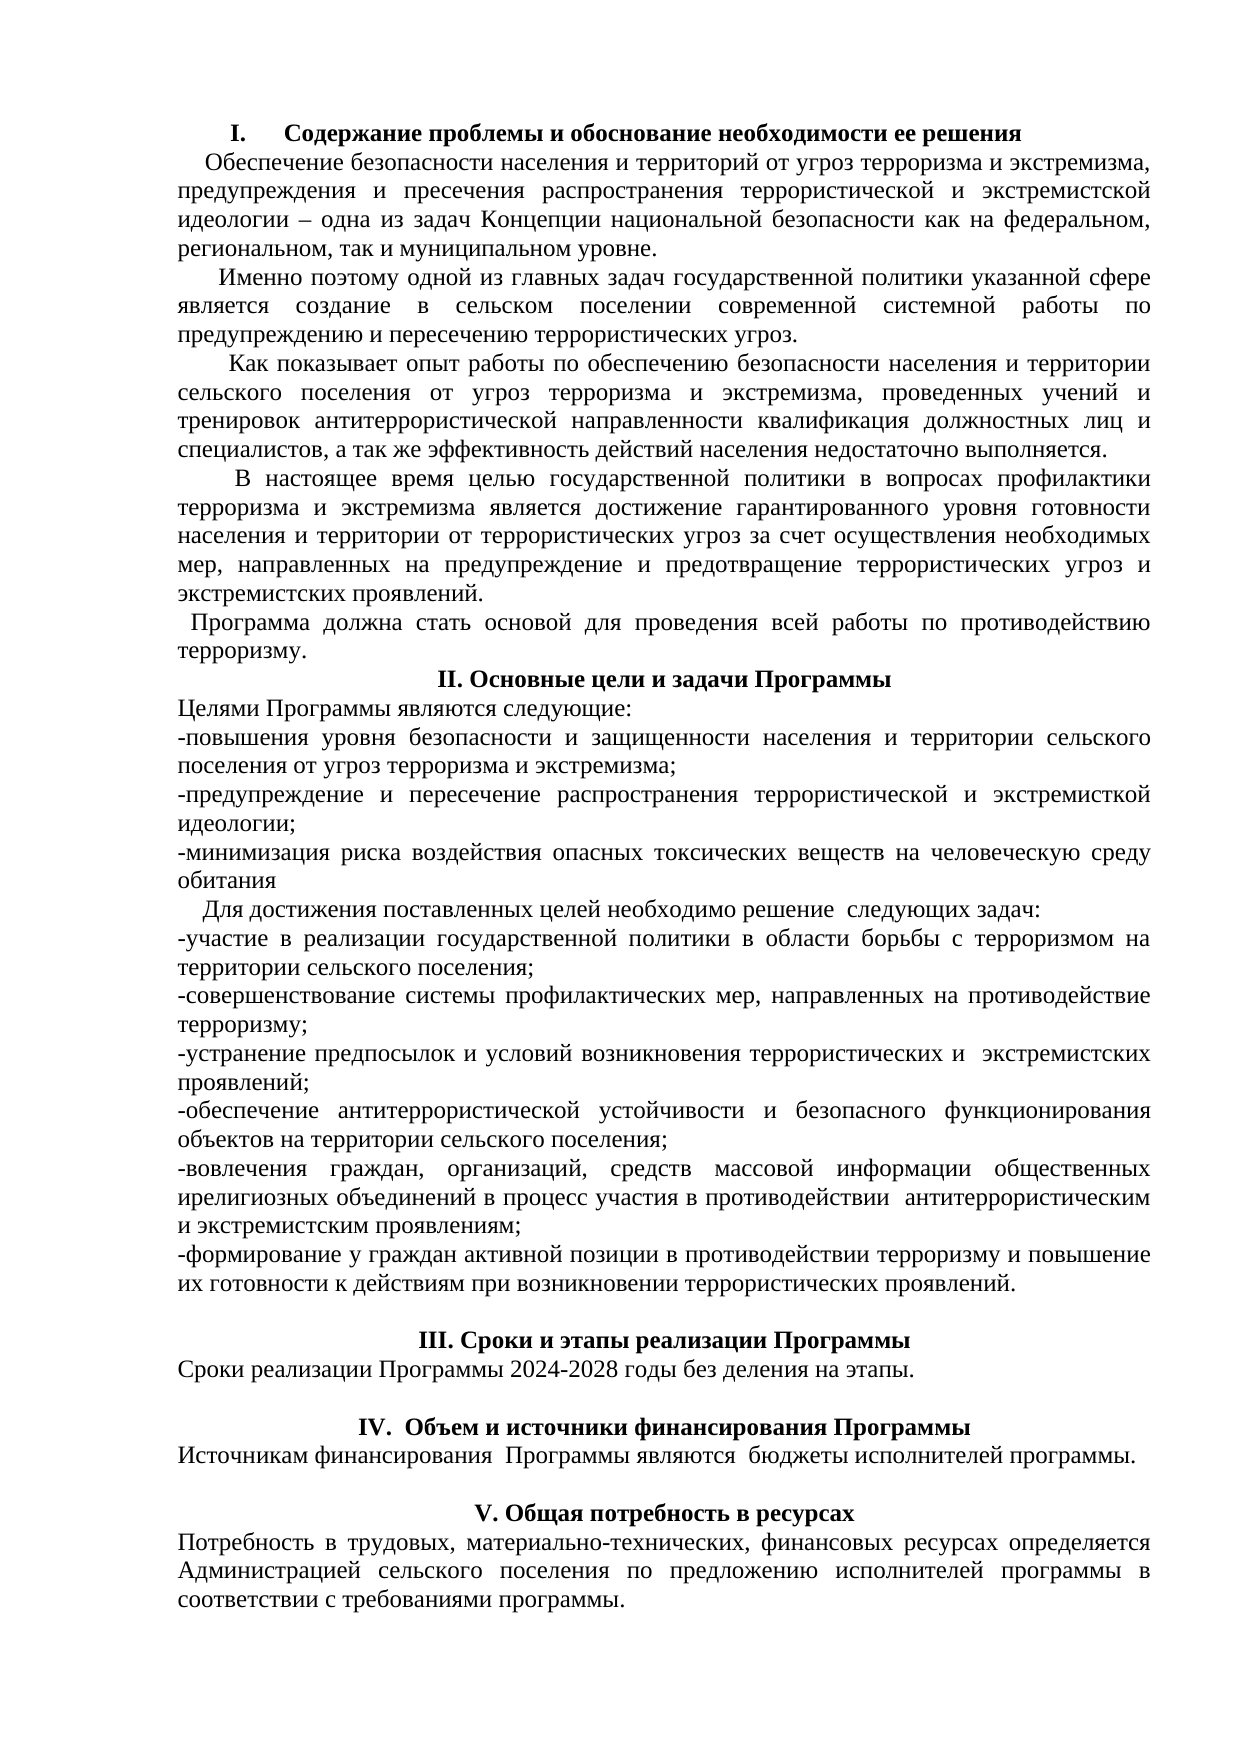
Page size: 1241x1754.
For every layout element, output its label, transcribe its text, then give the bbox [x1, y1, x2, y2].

text -минимизация риска воздействия опасных токсических веществ на человеческую среду обитания [177, 837, 1152, 894]
text -совершенствование системы профилактических мер, направленных на противодействие терроризму; [177, 981, 1152, 1038]
text -обеспечение антитеррористической устойчивости и безопасного функционирования объектов на территории сельского поселения; [177, 1096, 1152, 1153]
text Программа должна стать основой для проведения всей работы по противодействию терроризму. [177, 607, 1152, 664]
text Целями Программы являются следующие: [177, 693, 1152, 722]
text Как показывает опыт работы по обеспечению безопасности населения и территории сельского поселения от угроз терроризма и экстремизма, проведенных учений и тренировок антитеррористической направленности квалификация должностных лиц и специалистов, а так же эффективность действий населения недостаточно выполняется. [177, 348, 1152, 463]
text Именно поэтому одной из главных задач государственной политики указанной сфере является создание в сельском поселении современной системной работы по предупреждению и пересечению террористических угроз. [177, 262, 1152, 348]
text Для достижения поставленных целей необходимо решение следующих задач: [177, 894, 1152, 923]
text -повышения уровня безопасности и защищенности населения и территории сельского поселения от угроз терроризма и экстремизма; [177, 722, 1152, 779]
text III. Сроки и этапы реализации Программы [177, 1326, 1152, 1354]
text V. Общая потребность в ресурсах [177, 1498, 1152, 1527]
text -формирование у граждан активной позиции в противодействии терроризму и повышение их готовности к действиям при возникновении террористических проявлений. [177, 1239, 1152, 1297]
text Источникам финансирования Программы являются бюджеты исполнителей программы. [177, 1441, 1152, 1469]
text -участие в реализации государственной политики в области борьбы с терроризмом на территории сельского поселения; [177, 923, 1152, 981]
text -устранение предпосылок и условий возникновения террористических и экстремистских проявлений; [177, 1038, 1152, 1096]
list Содержание проблемы и обоснование необходимости ее решения [246, 118, 1152, 147]
text -вовлечения граждан, организаций, средств массовой информации общественных ирелигиозных объединений в процесс участия в противодействии антитеррористическим и экстремистским проявлениям; [177, 1153, 1152, 1239]
text Обеспечение безопасности населения и территорий от угроз терроризма и экстремизма, предупреждения и пресечения распространения террористической и экстремистской идеологии – одна из задач Концепции национальной безопасности как на федеральном, региональном, так и муниципальном уровне. [177, 147, 1152, 262]
text IV. Объем и источники финансирования Программы [177, 1412, 1152, 1441]
text Потребность в трудовых, материально-технических, финансовых ресурсах определяется Администрацией сельского поселения по предложению исполнителей программы в соответствии с требованиями программы. [177, 1527, 1152, 1613]
text Сроки реализации Программы 2024-2028 годы без деления на этапы. [177, 1354, 1152, 1383]
text II. Основные цели и задачи Программы [177, 664, 1152, 693]
text -предупреждение и пересечение распространения террористической и экстремисткой идеологии; [177, 779, 1152, 837]
text В настоящее время целью государственной политики в вопросах профилактики терроризма и экстремизма является достижение гарантированного уровня готовности населения и территории от террористических угроз за счет осуществления необходимых мер, направленных на предупреждение и предотвращение террористических угроз и экстремистских проявлений. [177, 463, 1152, 607]
